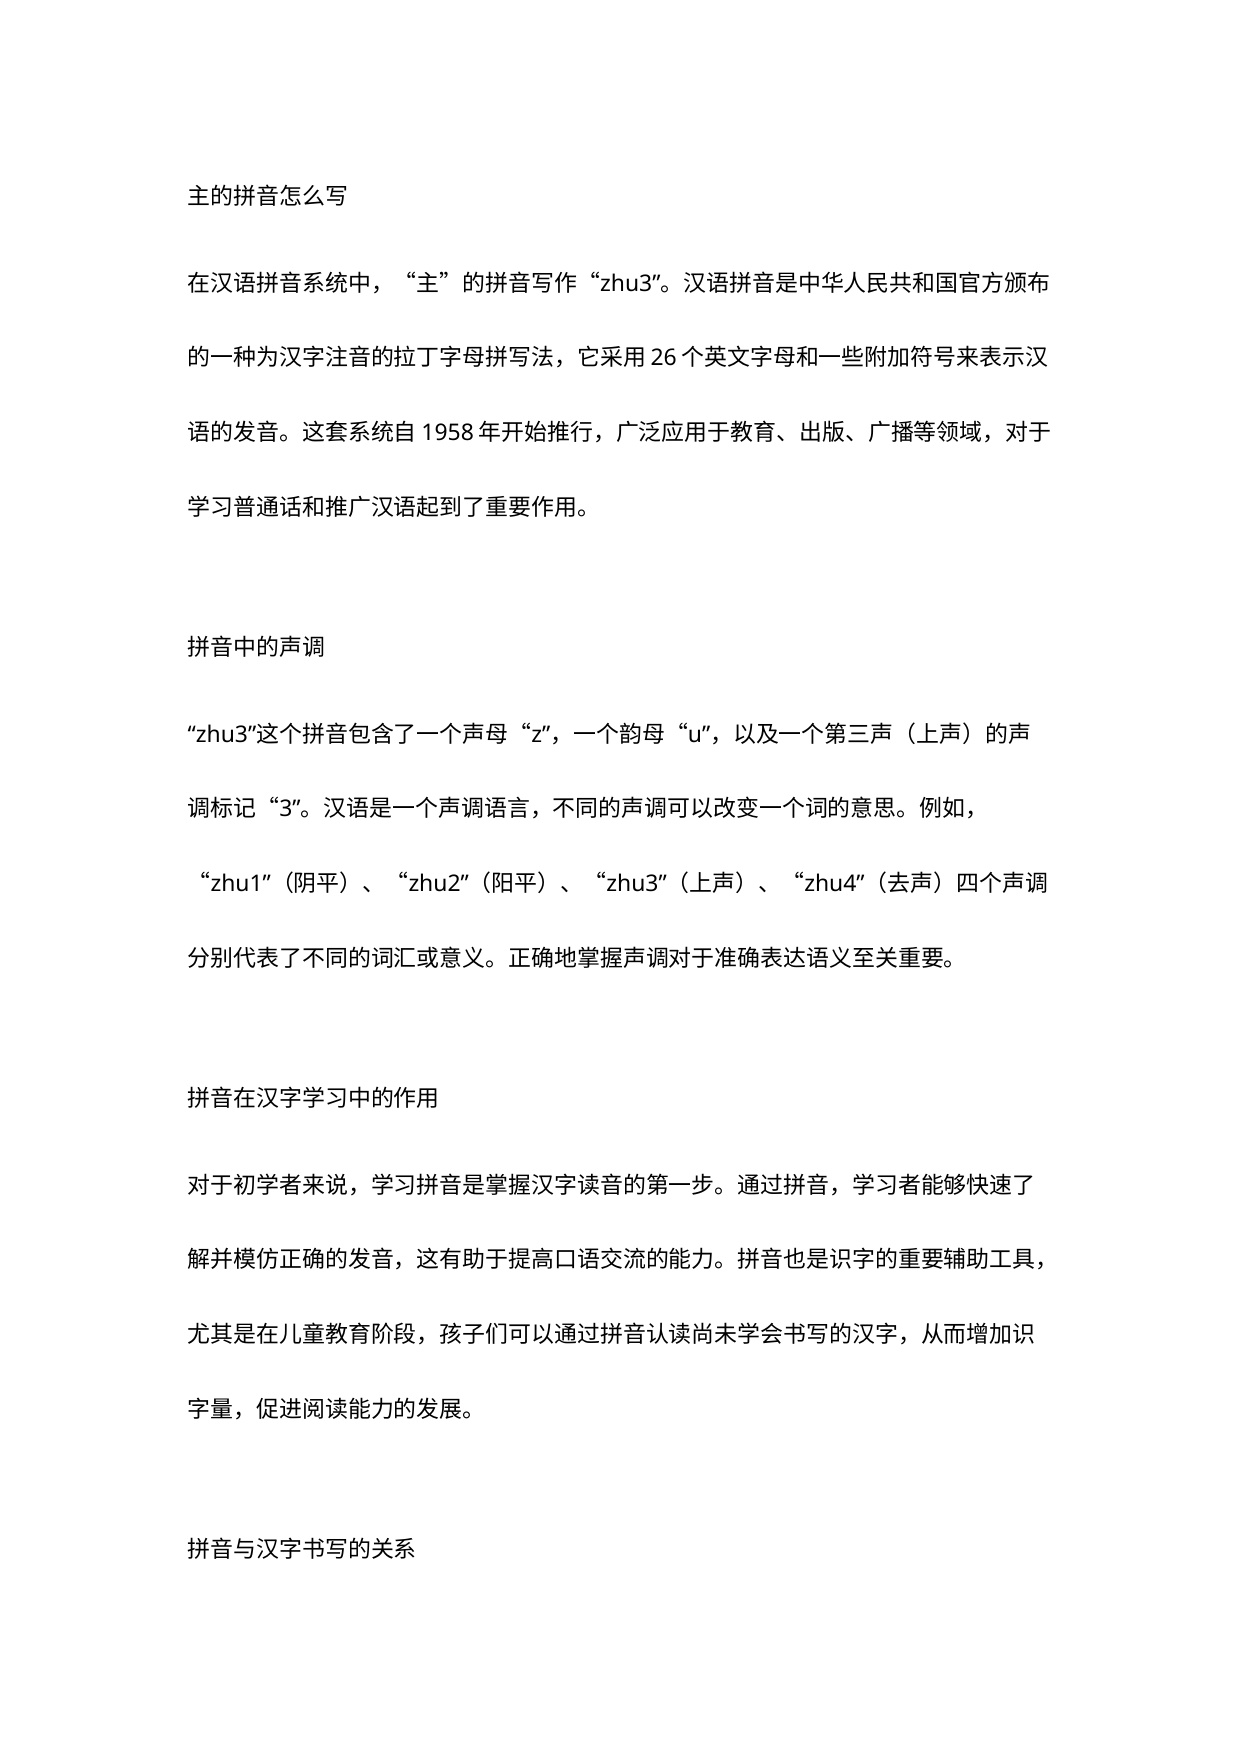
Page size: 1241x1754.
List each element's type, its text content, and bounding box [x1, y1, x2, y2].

text 拼音中的声调 [187, 613, 1053, 678]
text 在汉语拼音系统中，“主”的拼音写作“zhu3”。汉语拼音是中华人民共和国官方颁布的一种为汉字注音的拉丁字母拼写法，它采用26个英文字母和一些附加符号来表示汉语的发音。这套系统自1958年开始推行，广泛应用于教育、出版、广播等领域，对于学习普通话和推广汉语起到了重要作用。 [187, 248, 1053, 538]
text “zhu3”这个拼音包含了一个声母“z”，一个韵母“u”，以及一个第三声（上声）的声调标记“3”。汉语是一个声调语言，不同的声调可以改变一个词的意思。例如，“zhu1”（阴平）、“zhu2”（阳平）、“zhu3”（上声）、“zhu4”（去声）四个声调分别代表了不同的词汇或意义。正确地掌握声调对于准确表达语义至关重要。 [187, 699, 1053, 989]
text 拼音与汉字书写的关系 [187, 1515, 1053, 1580]
text 拼音在汉字学习中的作用 [187, 1064, 1053, 1129]
text 对于初学者来说，学习拼音是掌握汉字读音的第一步。通过拼音，学习者能够快速了解并模仿正确的发音，这有助于提高口语交流的能力。拼音也是识字的重要辅助工具，尤其是在儿童教育阶段，孩子们可以通过拼音认读尚未学会书写的汉字，从而增加识字量，促进阅读能力的发展。 [187, 1151, 1053, 1440]
text 主的拼音怎么写 [187, 162, 1053, 227]
